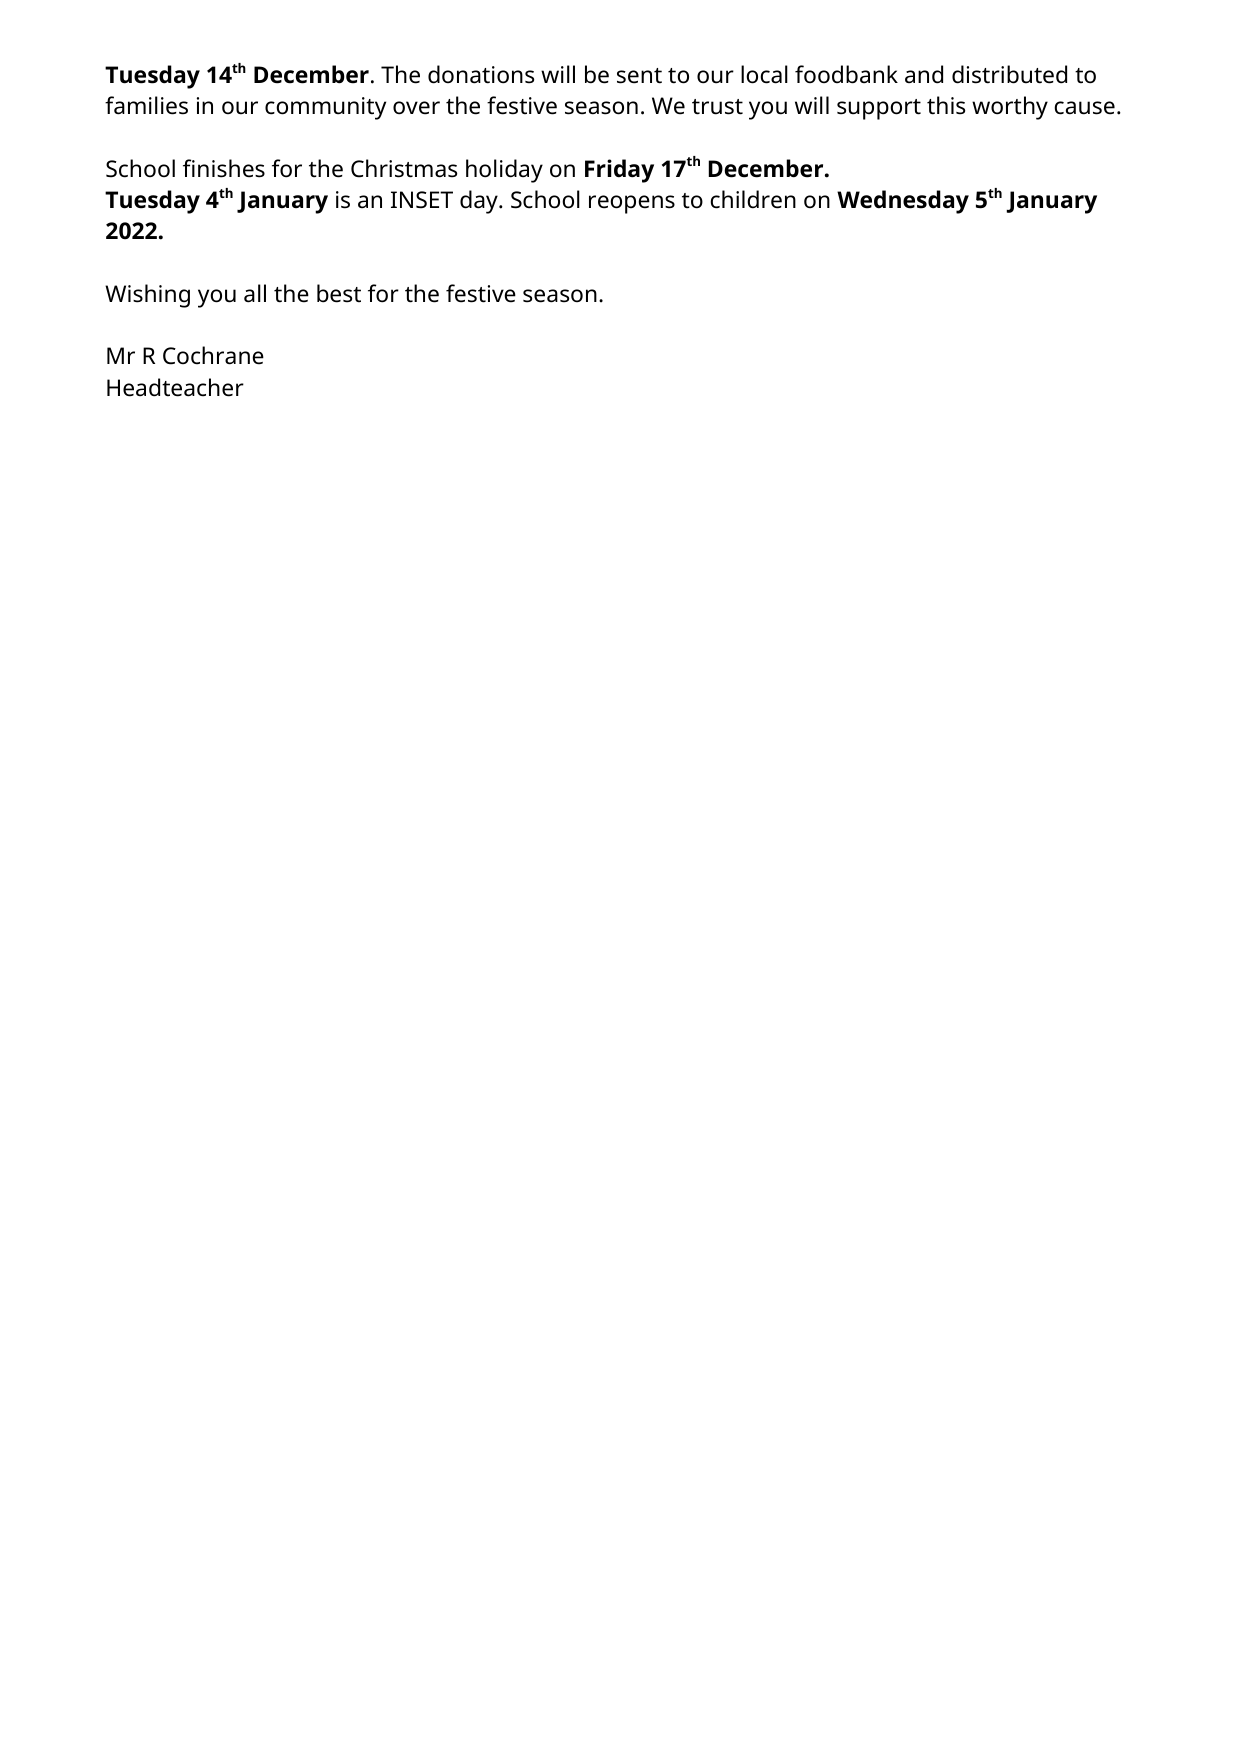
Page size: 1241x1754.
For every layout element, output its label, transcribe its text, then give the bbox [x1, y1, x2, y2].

text Headteacher [105, 372, 1135, 403]
text Mr R Cochrane [105, 340, 1135, 372]
text Tuesday 4th January is an INSET day. School reopens to children on Wednesday 5th January 2022. [105, 184, 1135, 247]
text School finishes for the Christmas holiday on Friday 17th December. [105, 153, 1135, 184]
text Wishing you all the best for the festive season. [105, 278, 1135, 309]
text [105, 59, 1135, 122]
